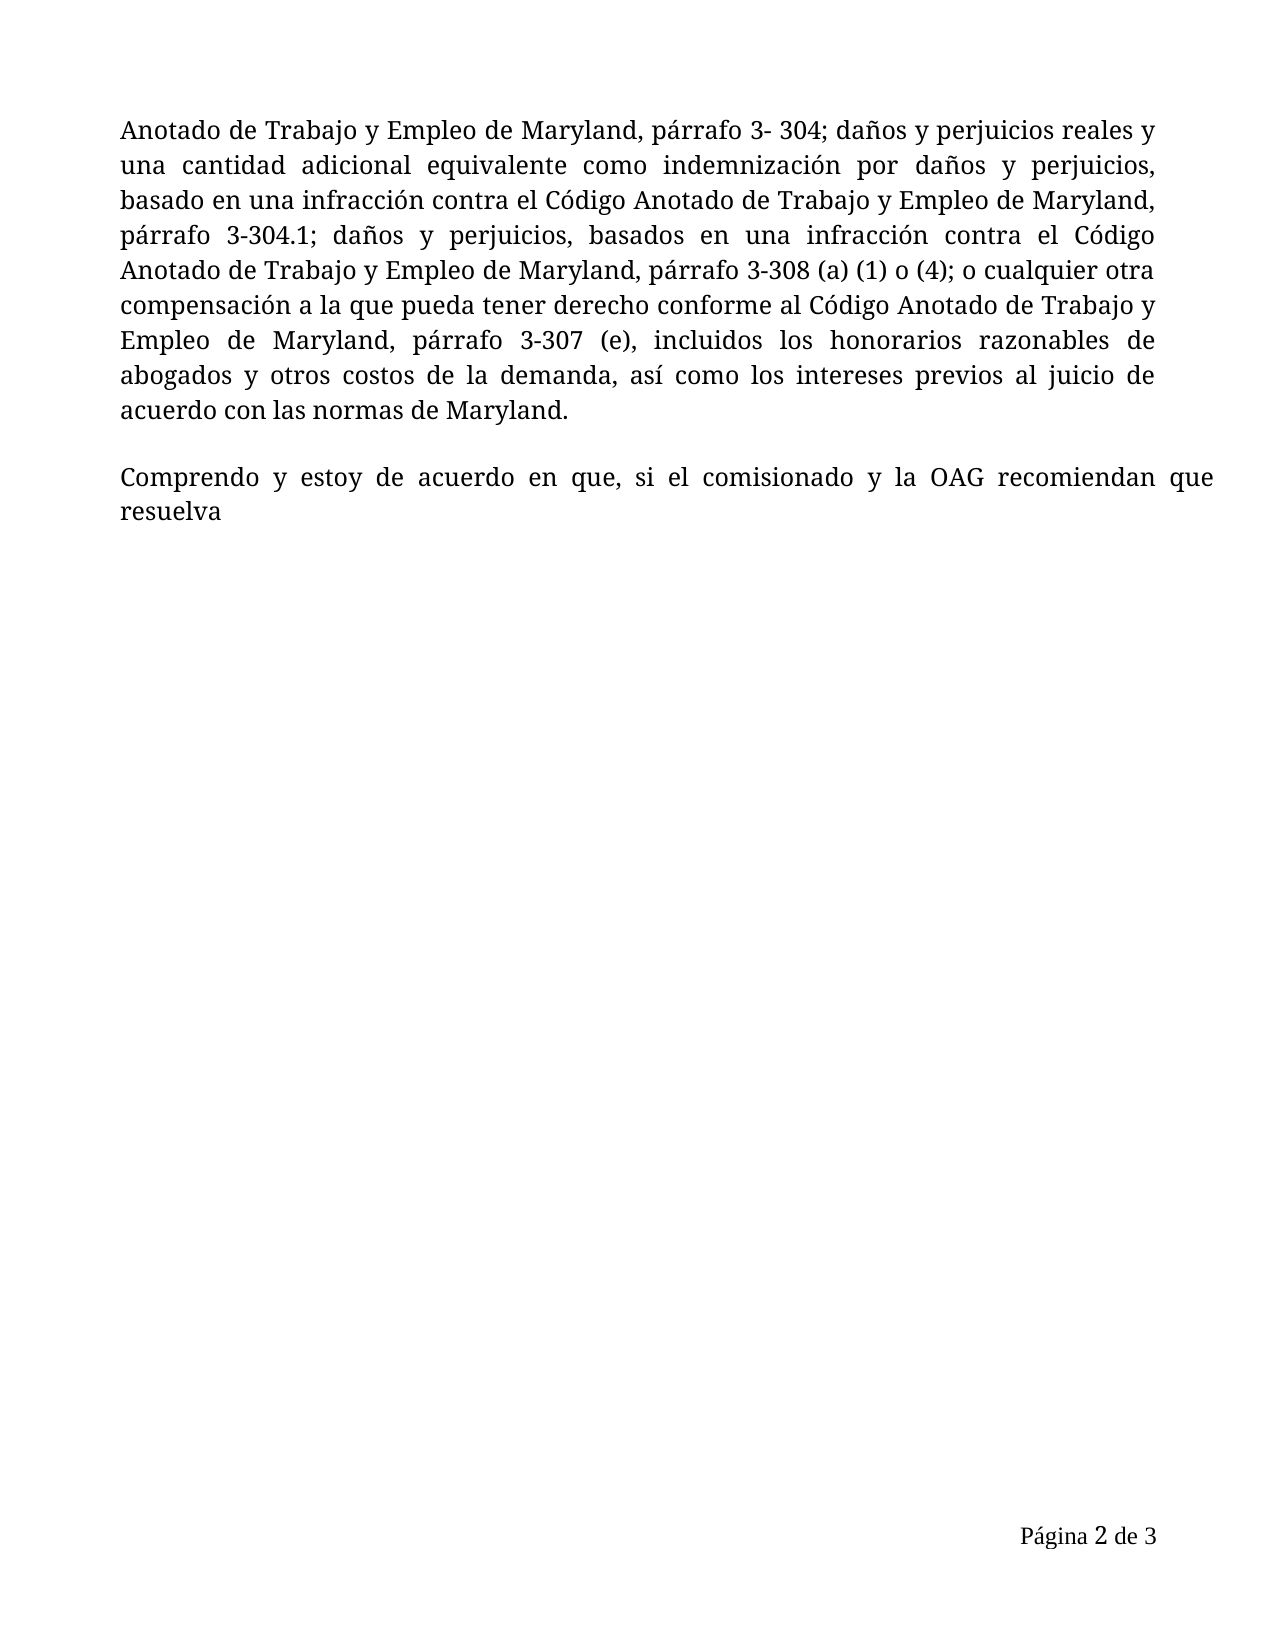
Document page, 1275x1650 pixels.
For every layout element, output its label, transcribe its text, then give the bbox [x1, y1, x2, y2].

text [120, 112, 1156, 427]
text Comprendo y estoy de acuerdo en que, si el comisionado y la OAG recomiendan que resuelva [120, 459, 1214, 528]
